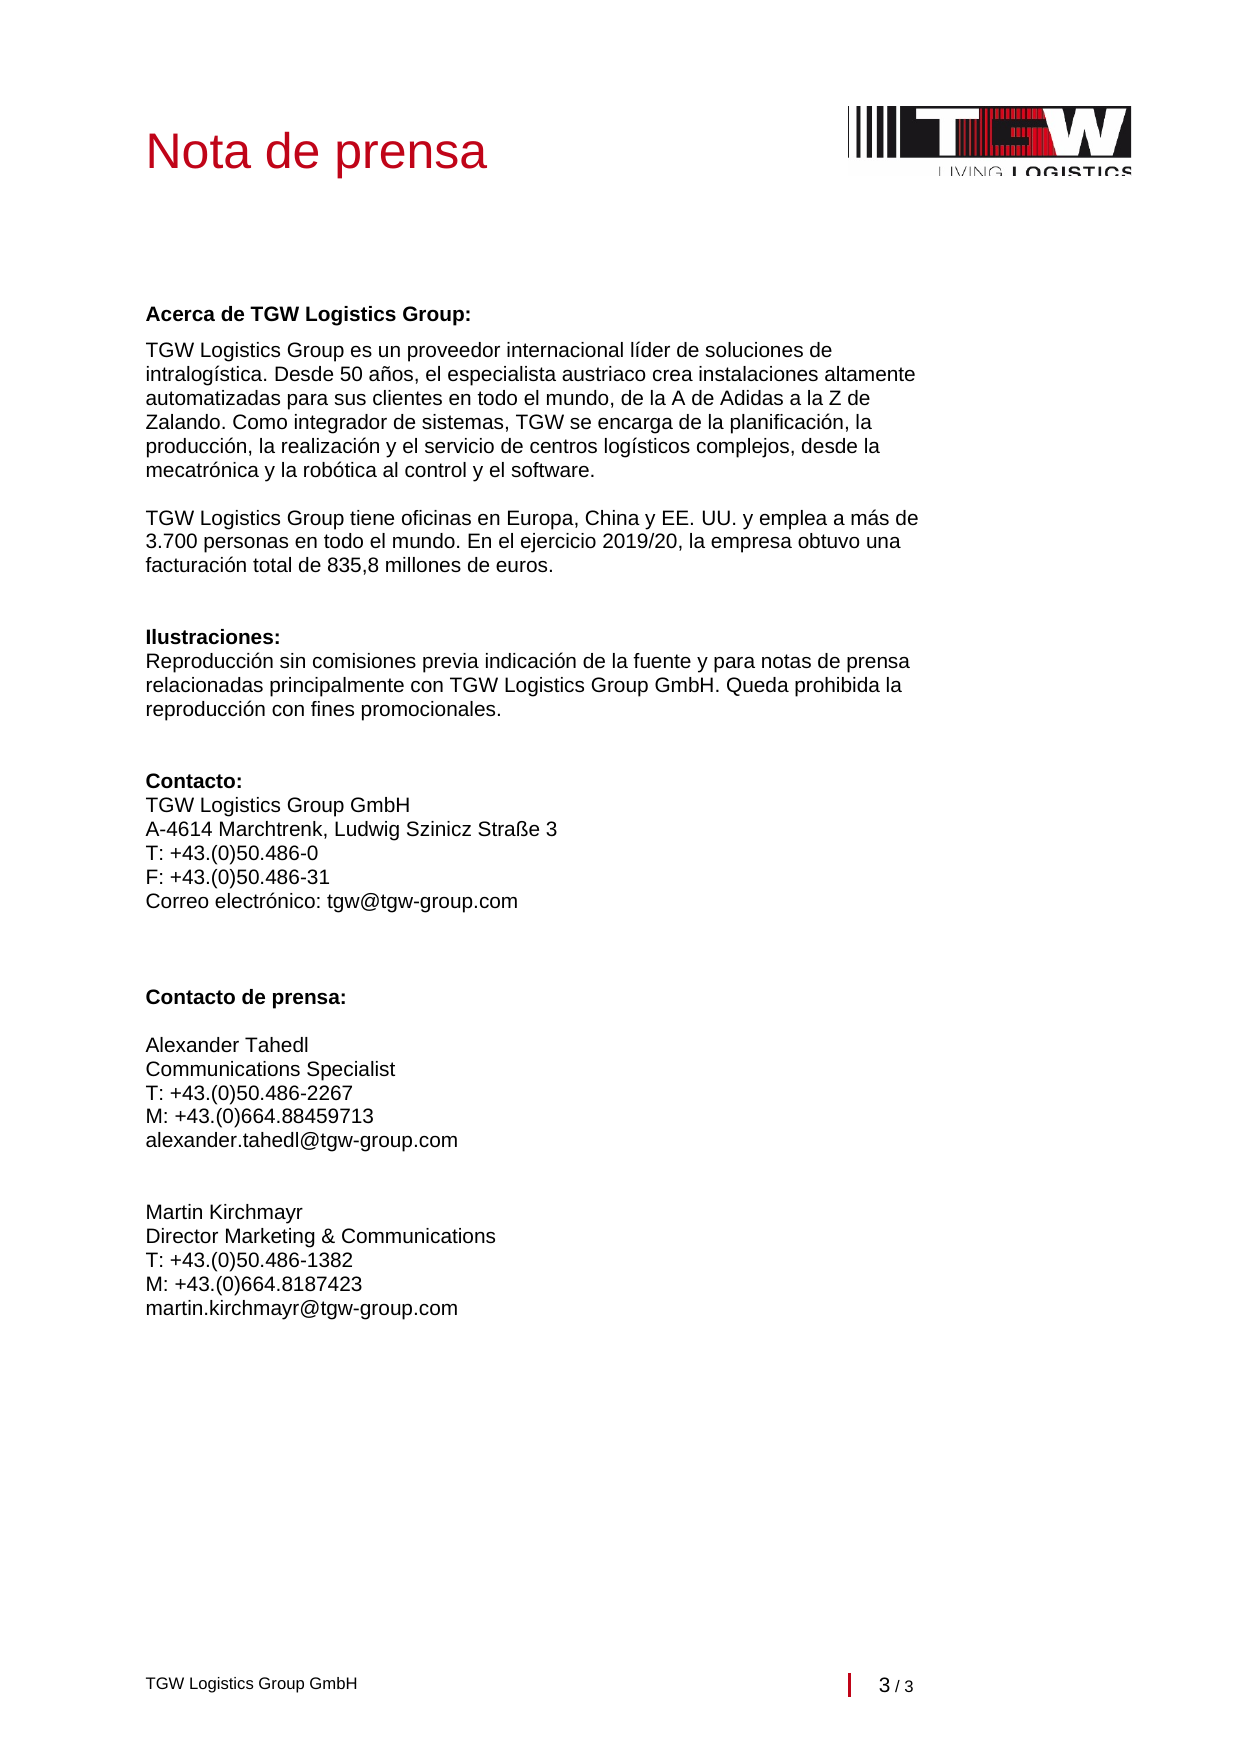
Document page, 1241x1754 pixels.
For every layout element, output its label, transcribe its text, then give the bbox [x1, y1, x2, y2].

text Martin Kirchmayr [145, 1200, 1061, 1224]
text T: +43.(0)50.486-1382 [145, 1248, 1061, 1272]
text M: +43.(0)664.88459713 [145, 1104, 1061, 1128]
text TGW Logistics Group es un proveedor internacional líder de soluciones de intralogística. Desde 50 años, el especialista austriaco crea instalaciones altamente automatizadas para sus clientes en todo el mundo, de la A de Adidas a la Z de Zalando. Como integrador de sistemas, TGW se encarga de la planificación, la producción, la realización y el servicio de centros logísticos complejos, desde la mecatrónica y la robótica al control y el software. [145, 338, 942, 481]
text Contacto: [145, 769, 942, 793]
text alexander.tahedl@tgw-group.com [145, 1128, 1061, 1152]
text TGW Logistics Group tiene oficinas en Europa, China y EE. UU. y emplea a más de 3.700 personas en todo el mundo. En el ejercicio 2019/20, la empresa obtuvo una facturación total de 835,8 millones de euros. [145, 505, 942, 577]
text T: +43.(0)50.486-0 [145, 841, 942, 865]
text M: +43.(0)664.8187423 [145, 1272, 1061, 1296]
picture [846, 106, 1132, 176]
text martin.kirchmayr@tgw-group.com [145, 1296, 1061, 1320]
text T: +43.(0)50.486-2267 [145, 1080, 1061, 1104]
text Reproducción sin comisiones previa indicación de la fuente y para notas de prensa relacionadas principalmente con TGW Logistics Group GmbH. Queda prohibida la reproducción con fines promocionales. [145, 649, 942, 721]
text Communications Specialist [145, 1056, 1061, 1080]
text A-4614 Marchtrenk, Ludwig Szinicz Straße 3 [145, 817, 942, 841]
text Contacto de prensa: [145, 984, 1061, 1008]
text Correo electrónico: tgw@tgw-group.com [145, 889, 942, 913]
text Ilustraciones: [145, 625, 942, 649]
text Acerca de TGW Logistics Group: [145, 302, 942, 326]
text F: +43.(0)50.486-31 [145, 865, 942, 889]
text TGW Logistics Group GmbH [145, 793, 942, 817]
text Alexander Tahedl [145, 1032, 1061, 1056]
text Director Marketing & Communications [145, 1224, 1061, 1248]
